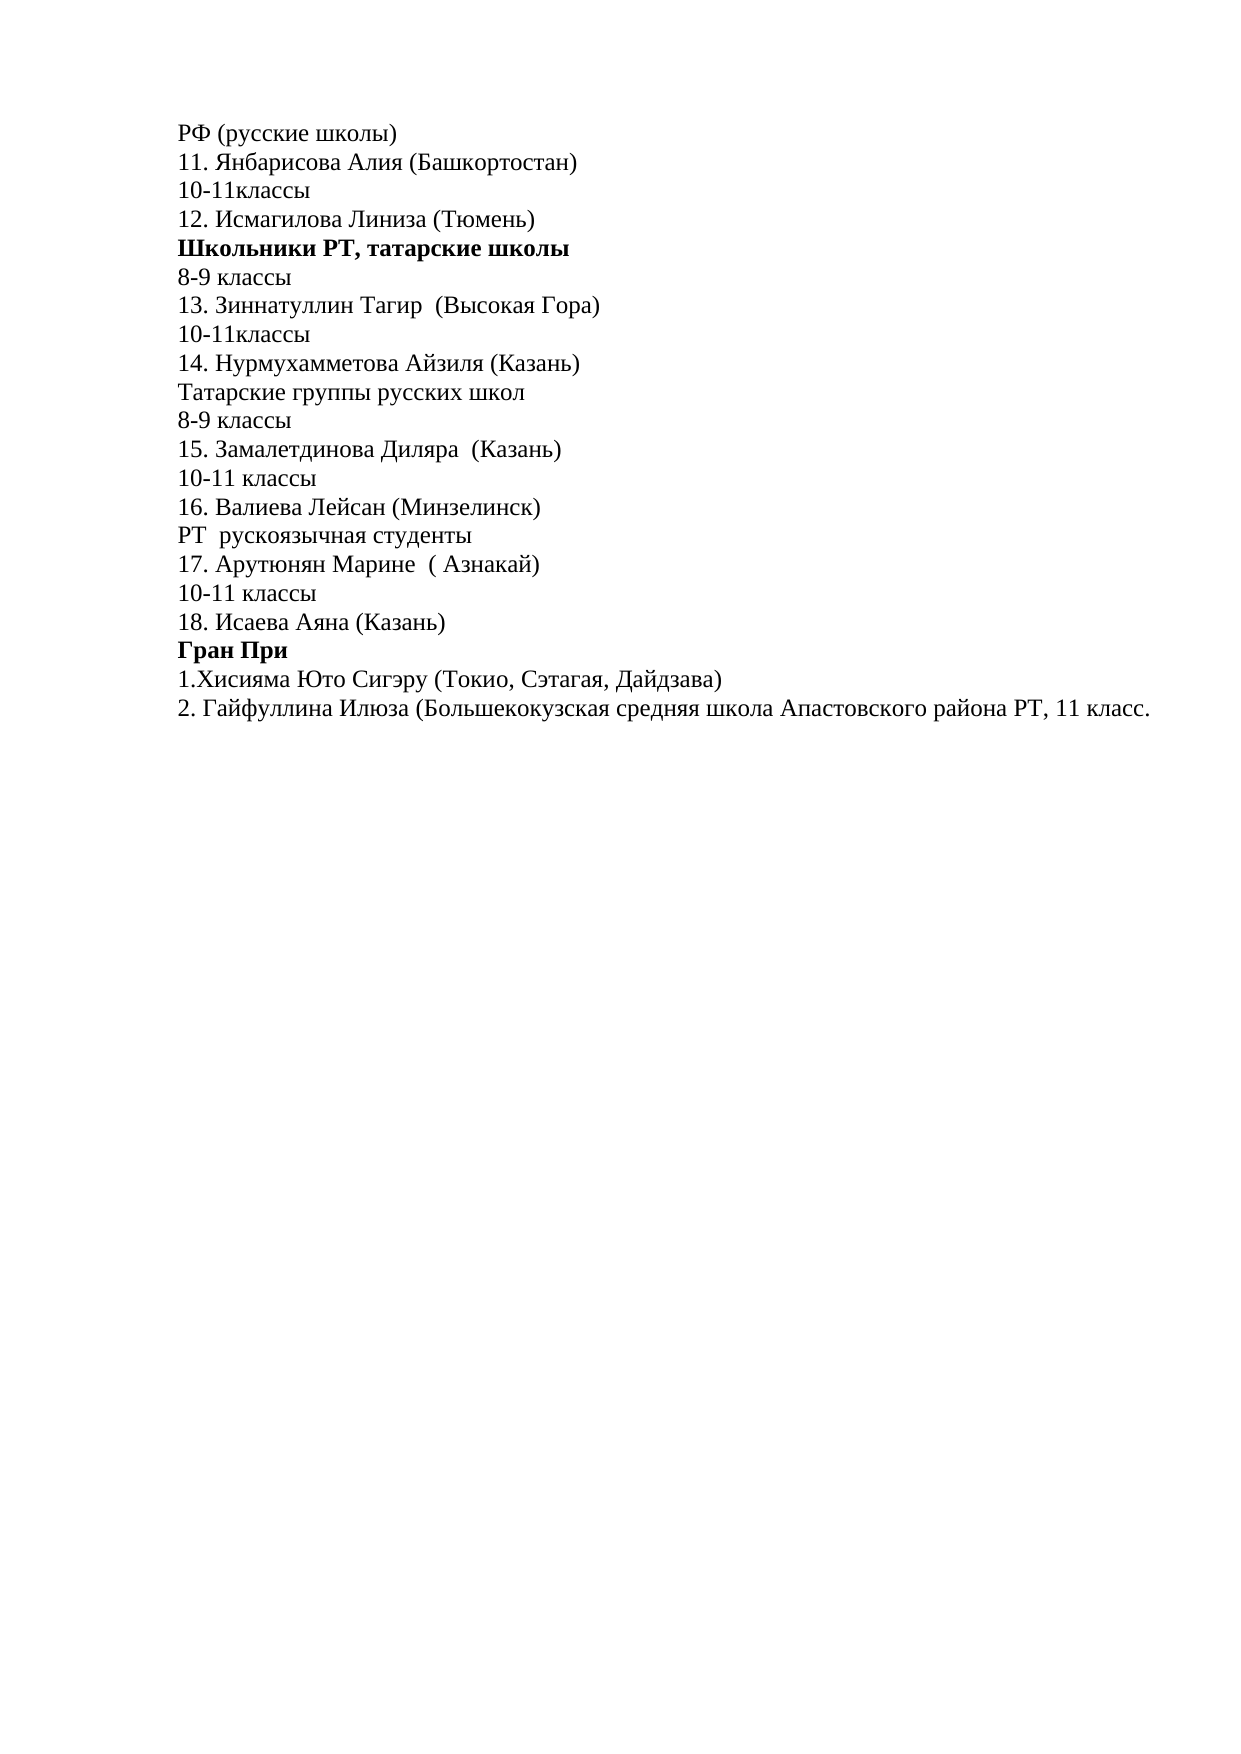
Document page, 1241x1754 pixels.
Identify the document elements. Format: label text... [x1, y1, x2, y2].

text 11. Янбарисова Алия (Башкортостан) [177, 147, 1152, 176]
text 13. Зиннатуллин Тагир (Высокая Гора) [177, 291, 1152, 319]
text 10-11классы [177, 176, 1152, 204]
text 17. Арутюнян Марине ( Азнакай) [177, 549, 1152, 578]
text Татарские группы русских школ [177, 377, 1152, 406]
text 12. Исмагилова Линиза (Тюмень) [177, 204, 1152, 233]
text 14. Нурмухамметова Айзиля (Казань) [177, 348, 1152, 377]
text 10-11классы [177, 319, 1152, 348]
text 10-11 классы [177, 578, 1152, 607]
text 2. Гайфуллина Илюза (Большекокузская средняя школа Апастовского района РТ, 11 класс. [177, 693, 1152, 722]
text Школьники РТ, татарские школы [177, 233, 1152, 262]
text 16. Валиева Лейсан (Минзелинск) [177, 492, 1152, 521]
text РТ рускоязычная студенты [177, 521, 1152, 549]
text 18. Исаева Аяна (Казань) [177, 607, 1152, 636]
text 8-9 классы [177, 406, 1152, 434]
text 8-9 классы [177, 262, 1152, 291]
text 10-11 классы [177, 463, 1152, 492]
text 15. Замалетдинова Диляра (Казань) [177, 434, 1152, 463]
text РФ (русские школы) [177, 118, 1152, 147]
text Гран При [177, 636, 1152, 664]
text 1.Хиcияма Юто Сигэру (Токио, Сэтагая, Дайдзава) [177, 664, 1152, 693]
